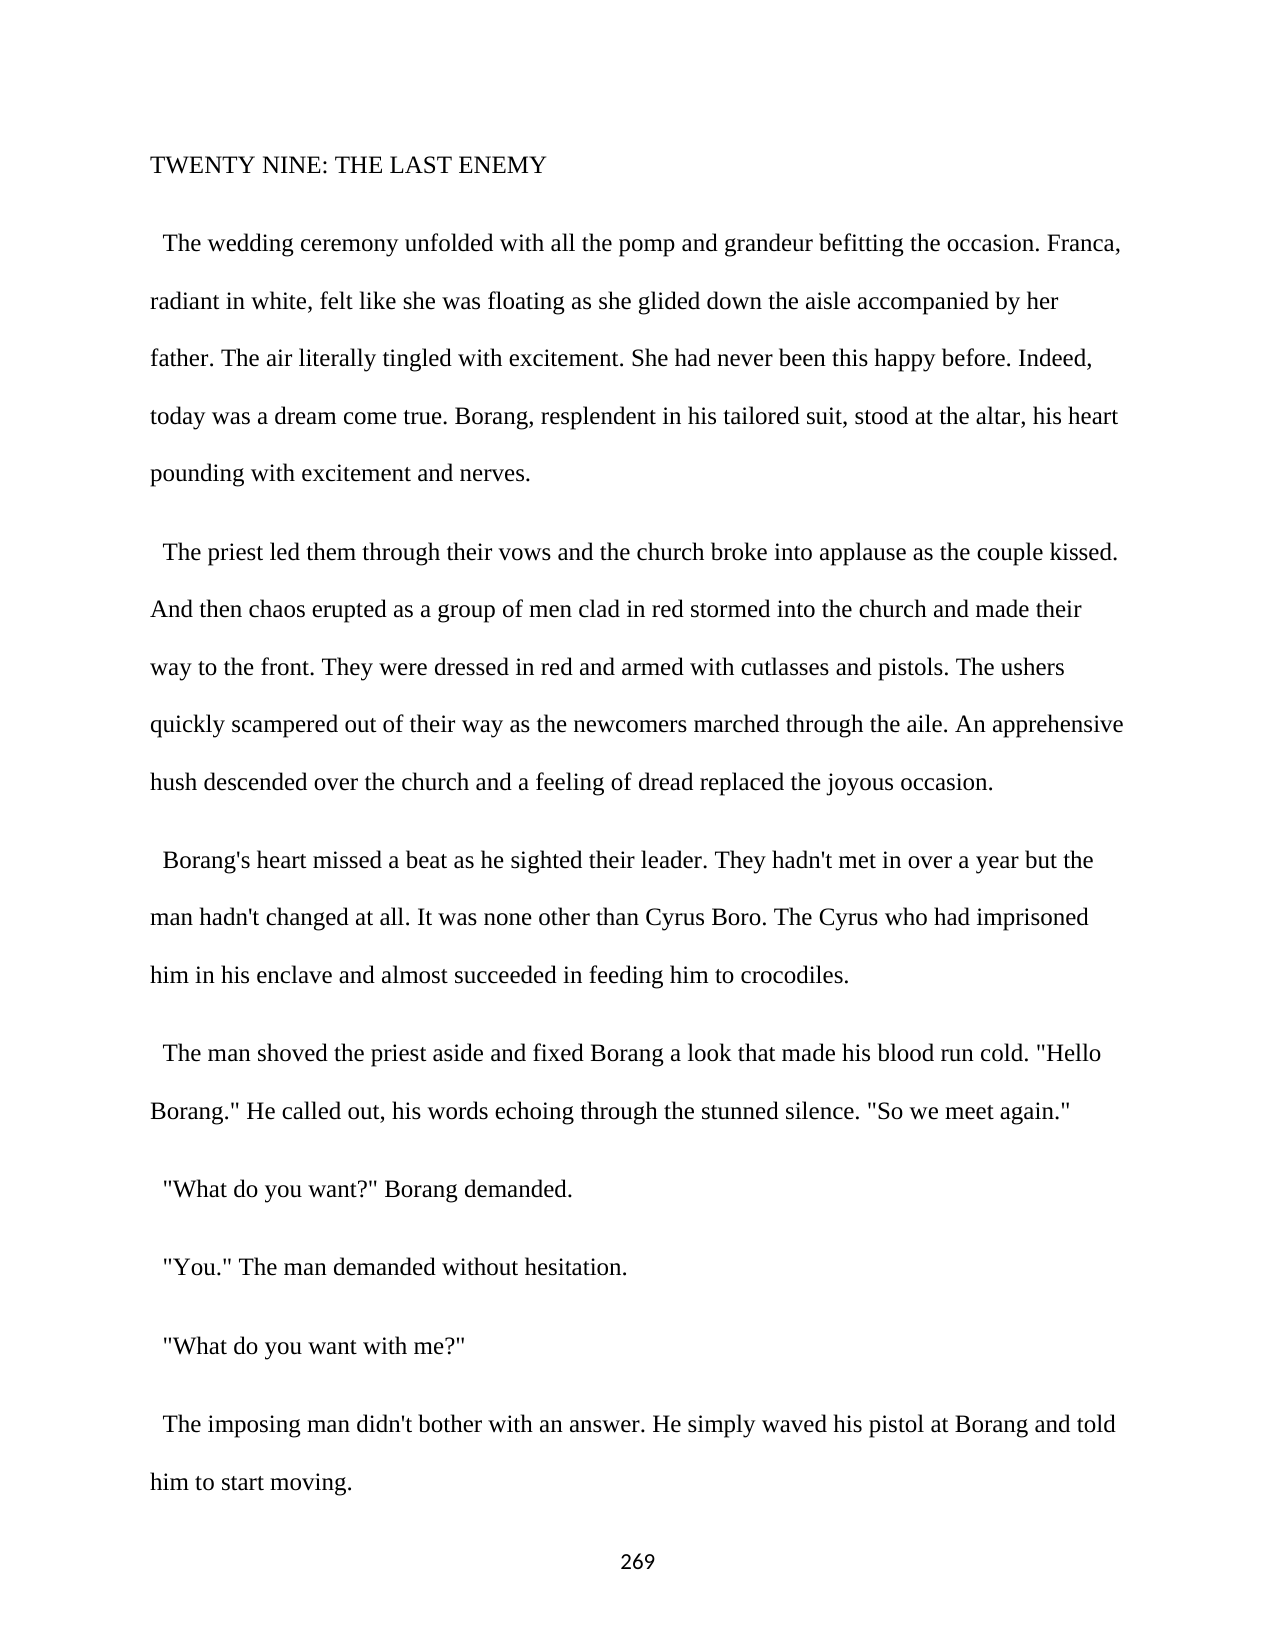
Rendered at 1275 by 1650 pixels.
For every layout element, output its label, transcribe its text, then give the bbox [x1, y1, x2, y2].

text "What do you want?" Borang demanded. [150, 1174, 1125, 1203]
text Borang's heart missed a beat as he sighted their leader. They hadn't met in over a year but the man hadn't changed at all. It was none other than Cyrus Boro. The Cyrus who had imprisoned him in his enclave and almost succeeded in feeding him to crocodiles. [150, 845, 1125, 989]
text TWENTY NINE: THE LAST ENEMY [150, 150, 1125, 179]
text The priest led them through their vows and the church broke into applause as the couple kissed. And then chaos erupted as a group of men clad in red stormed into the church and made their way to the front. They were dressed in red and armed with cutlasses and pistols. The ushers quickly scampered out of their way as the newcomers marched through the aile. An apprehensive hush descended over the church and a feeling of dread replaced the joyous occasion. [150, 537, 1125, 795]
text The imposing man didn't bother with an answer. He simply waved his pistol at Borang and told him to start moving. [150, 1409, 1125, 1495]
text "You." The man demanded without hesitation. [150, 1252, 1125, 1281]
text "What do you want with me?" [150, 1331, 1125, 1359]
text The man shoved the priest aside and fixed Borang a look that made his blood run cold. "Hello Borang." He called out, his words echoing through the stunned silence. "So we meet again." [150, 1038, 1125, 1124]
text The wedding ceremony unfolded with all the pomp and grandeur befitting the occasion. Franca, radiant in white, felt like she was floating as she glided down the aisle accompanied by her father. The air literally tingled with excitement. She had never been this happy before. Indeed, today was a dream come true. Borang, resplendent in his tailored suit, stood at the altar, his heart pounding with excitement and nerves. [150, 228, 1125, 487]
